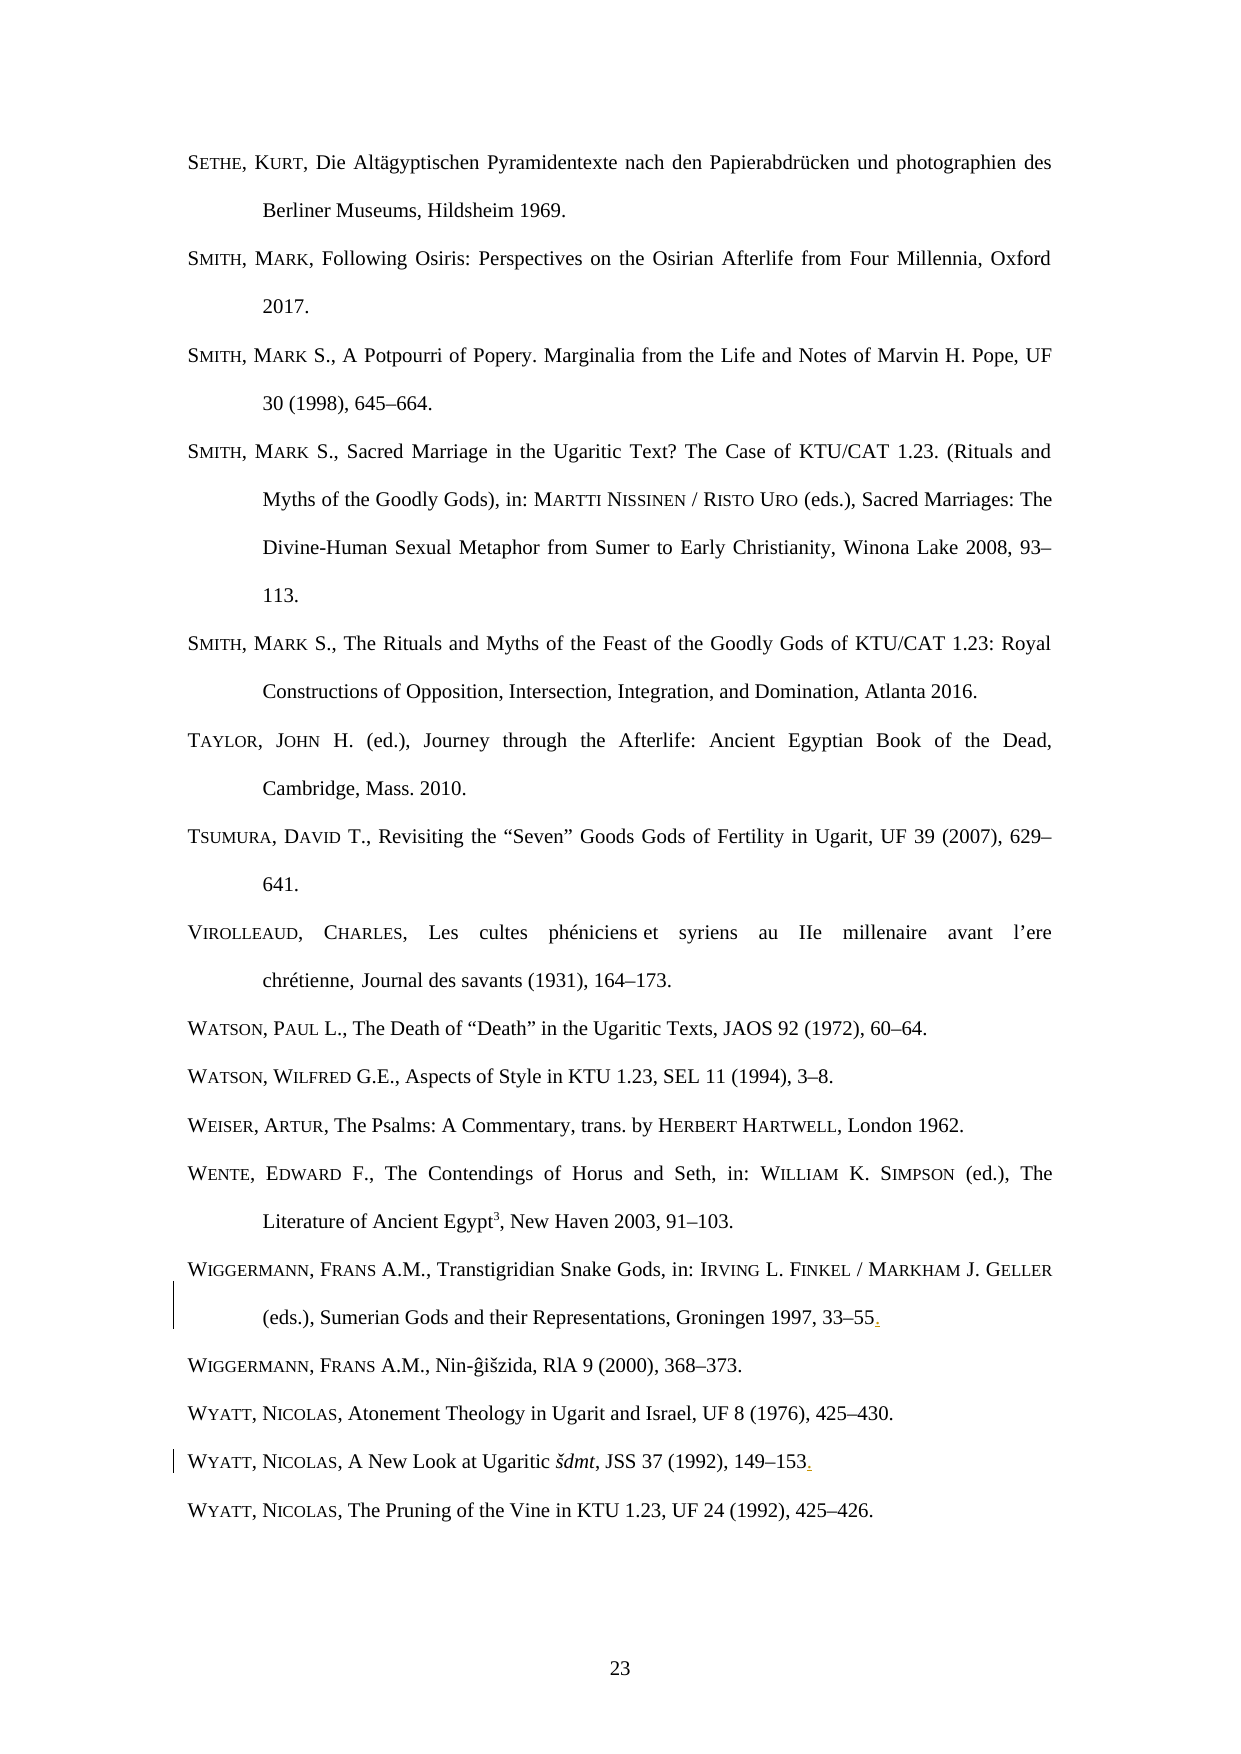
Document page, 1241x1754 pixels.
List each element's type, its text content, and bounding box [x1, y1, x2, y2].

text Wiggermann, Frans A.M., Transtigridian Snake Gods, in: Irving L. Finkel / Markham J. Geller (eds.), Sumerian Gods and their Representations, Groningen 1997, 33–55 [187, 1257, 1053, 1329]
text Watson, Paul L., The Death of “Death” in the Ugaritic Texts, JAOS 92 (1972), 60–64. [187, 1016, 1053, 1040]
text Wyatt, Nicolas, A New Look at Ugaritic šdmt, JSS 37 (1992), 149–153 [187, 1449, 1053, 1473]
text Virolleaud, Charles, Les cultes phéniciens et syriens au IIe millenaire avant l’ere chrétienne, Journal des savants (1931), 164–173. [187, 920, 1053, 992]
text Smith, Mark S., A Potpourri of Popery. Marginalia from the Life and Notes of Marvin H. Pope, UF 30 (1998), 645–664. [187, 342, 1053, 415]
text Wente, Edward F., The Contendings of Horus and Seth, in: William K. Simpson (ed.), The Literature of Ancient Egypt3, New Haven 2003, 91–103. [187, 1161, 1053, 1233]
text Wyatt, Nicolas, The Pruning of the Vine in KTU 1.23, UF 24 (1992), 425–426. [187, 1497, 1053, 1522]
text Weiser, Artur, The Psalms: A Commentary, trans. by Herbert Hartwell, London 1962. [187, 1112, 1053, 1137]
text Tsumura, David T., Revisiting the “Seven” Goods Gods of Fertility in Ugarit, UF 39 (2007), 629–641. [187, 824, 1053, 896]
text Watson, Wilfred G.E., Aspects of Style in KTU 1.23, SEL 11 (1994), 3–8. [187, 1064, 1053, 1088]
text Smith, Mark S., The Rituals and Myths of the Feast of the Goodly Gods of KTU/CAT 1.23: Royal Constructions of Opposition, Intersection, Integration, and Domination, Atlanta 2016. [187, 631, 1053, 703]
text Smith, Mark S., Sacred Marriage in the Ugaritic Text? The Case of KTU/CAT 1.23. (Rituals and Myths of the Goodly Gods), in: Martti Nissinen / Risto Uro (eds.), Sacred Marriages: The Divine-Human Sexual Metaphor from Sumer to Early Christianity, Winona Lake 2008, 93–113. [187, 439, 1053, 607]
text Smith, Mark, Following Osiris: Perspectives on the Osirian Afterlife from Four Millennia, Oxford 2017. [187, 246, 1053, 318]
text Sethe, Kurt, Die Altägyptischen Pyramidentexte nach den Papierabdrücken und photographien des Berliner Museums, Hildsheim 1969. [187, 150, 1053, 222]
text Taylor, John H. (ed.), Journey through the Afterlife: Ancient Egyptian Book of the Dead, Cambridge, Mass. 2010. [187, 727, 1053, 800]
text Wyatt, Nicolas, Atonement Theology in Ugarit and Israel, UF 8 (1976), 425–430. [187, 1401, 1053, 1425]
text Wiggermann, Frans A.M., Nin-ĝišzida, RlA 9 (2000), 368–373. [187, 1353, 1053, 1377]
